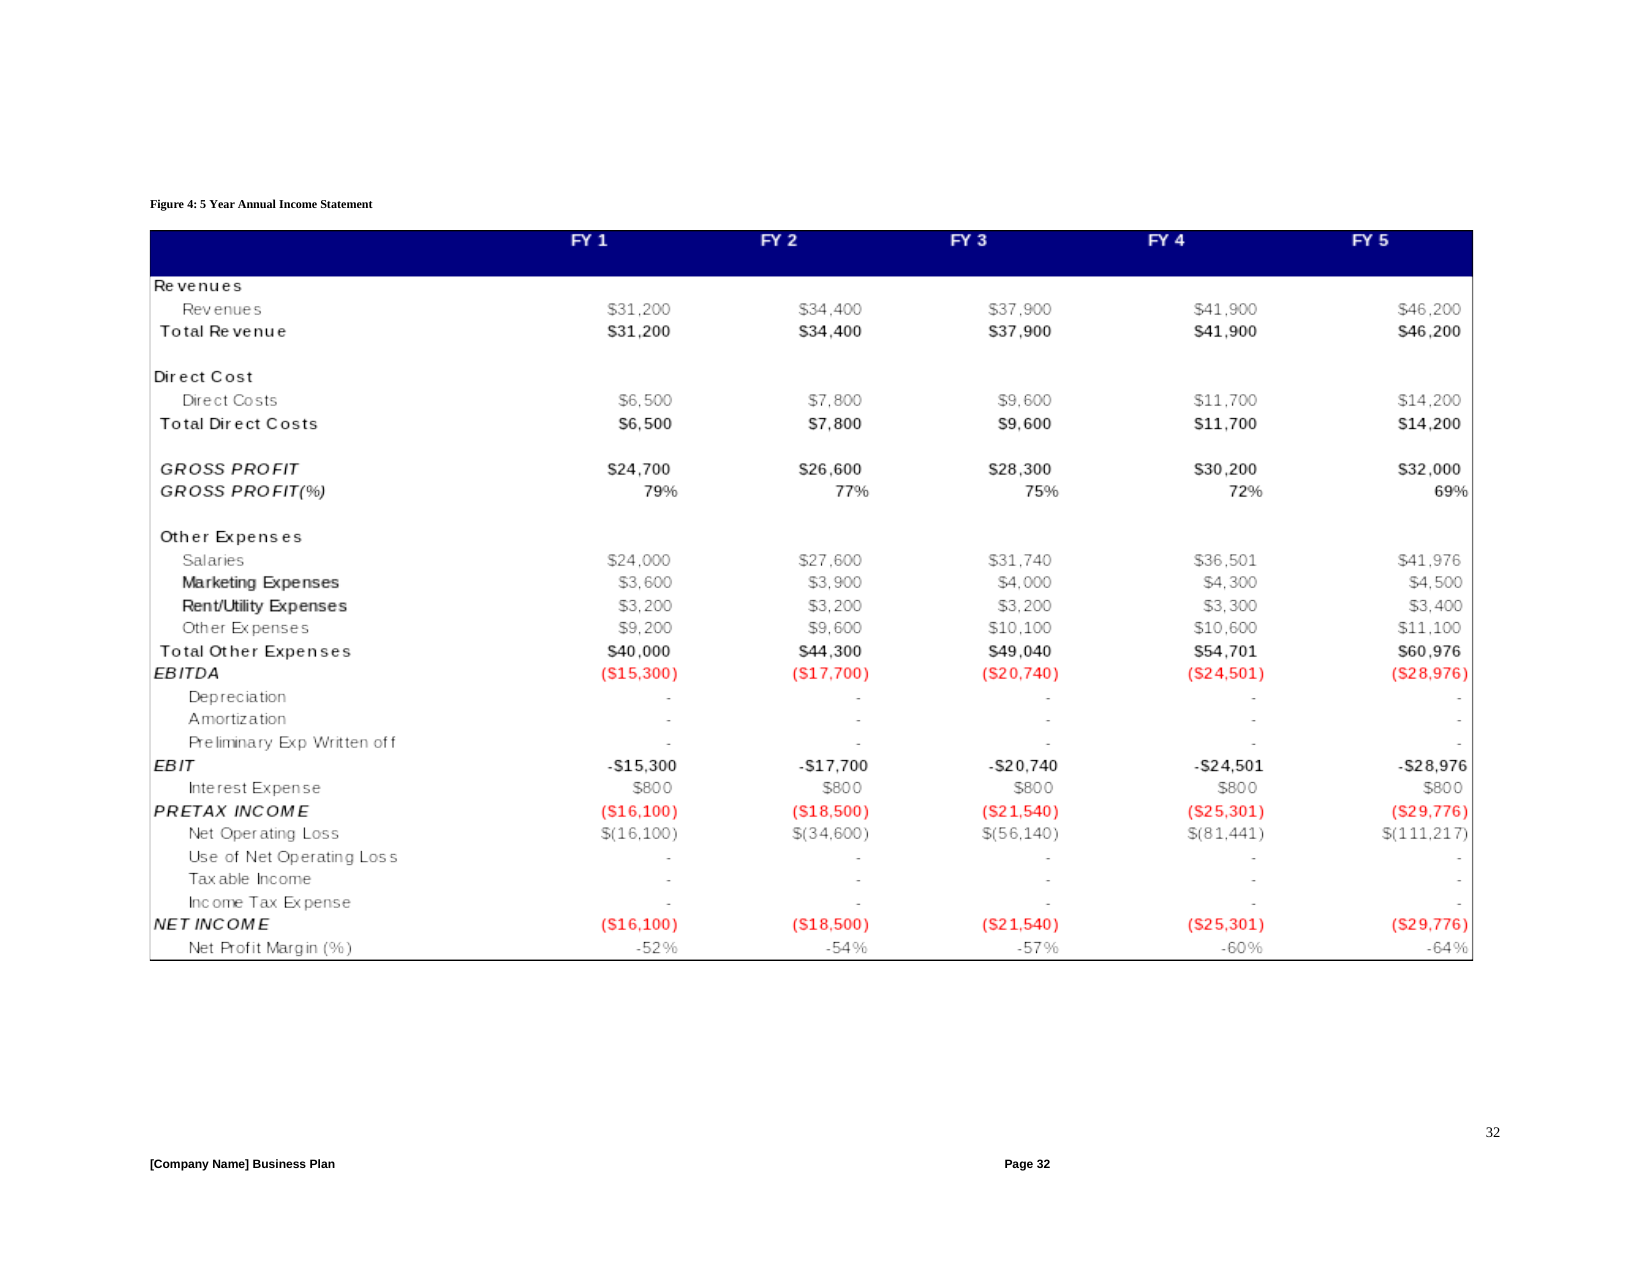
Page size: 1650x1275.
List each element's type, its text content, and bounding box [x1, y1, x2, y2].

text Figure 4: 5 Year Annual Income Statement [150, 187, 1500, 212]
